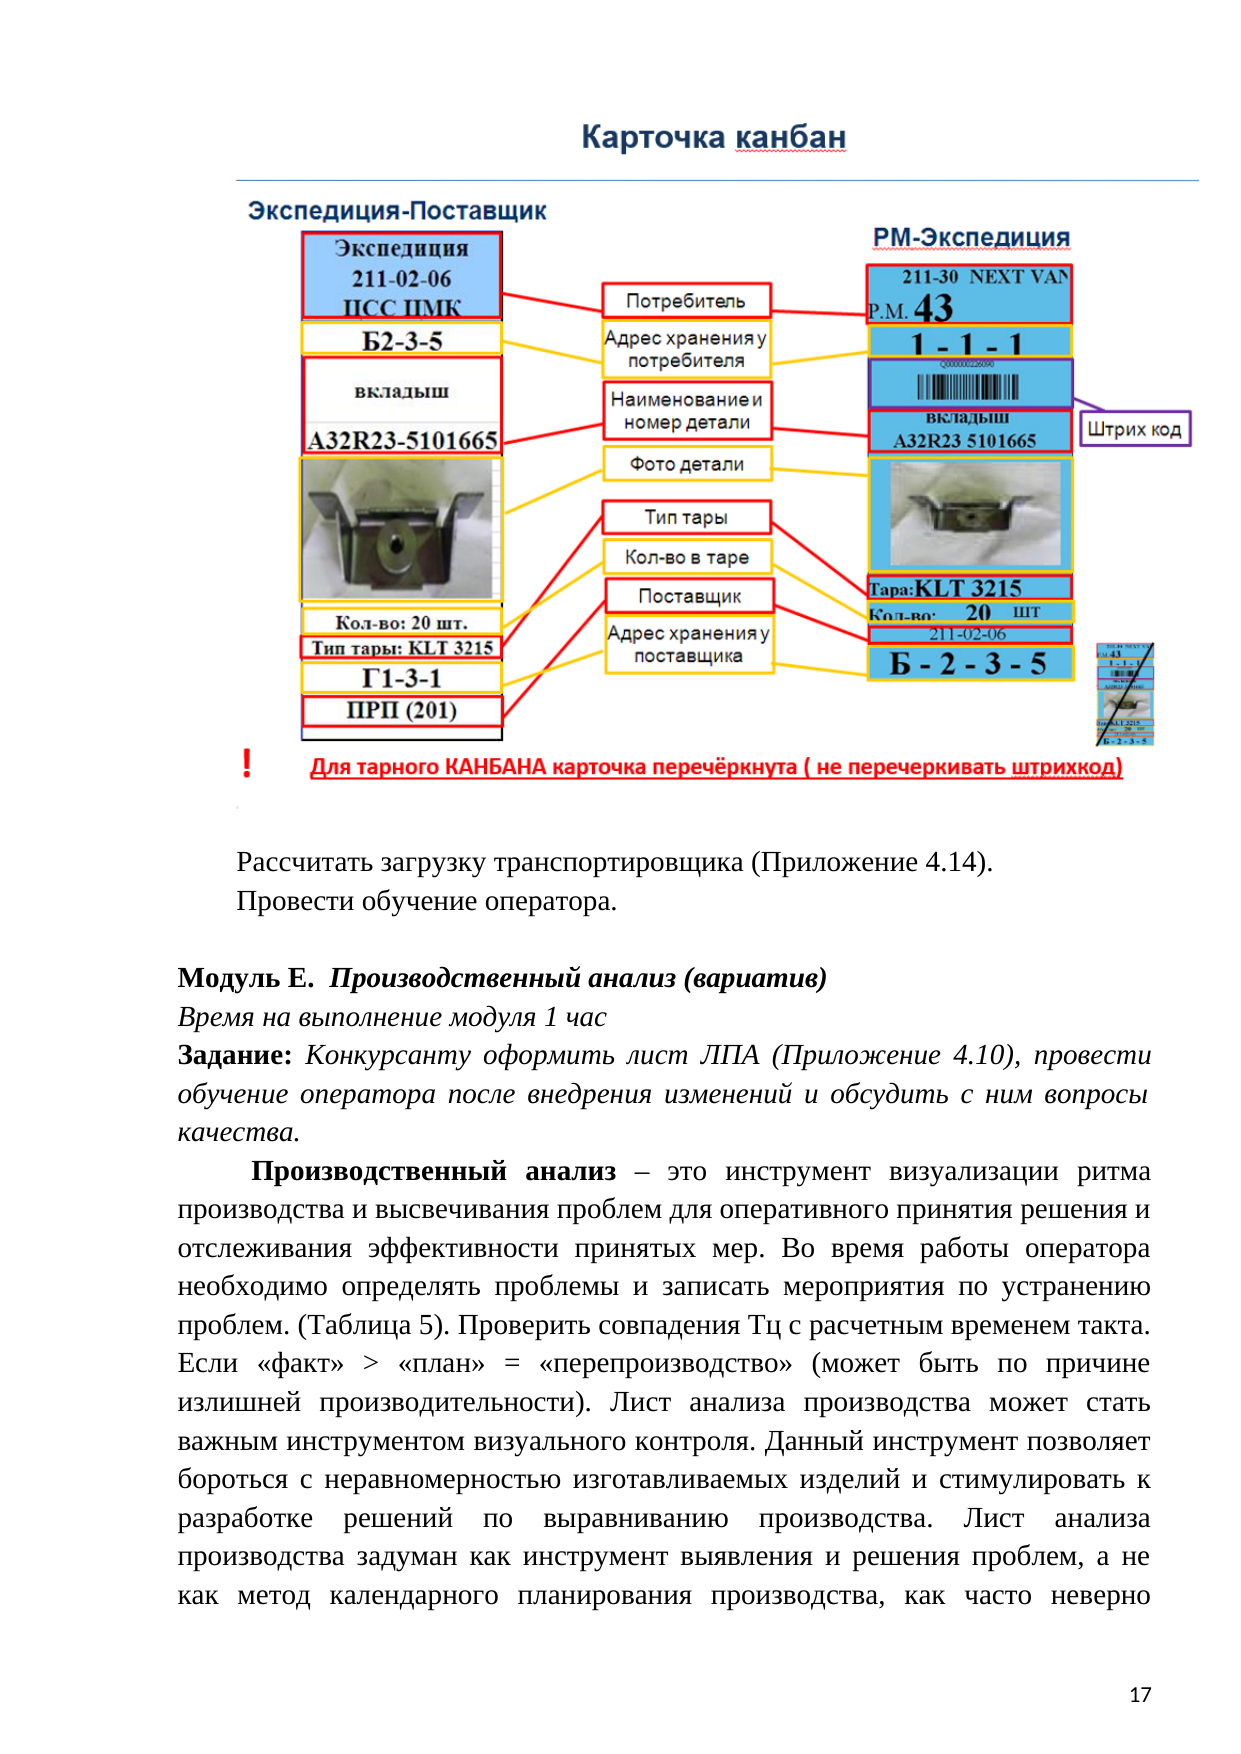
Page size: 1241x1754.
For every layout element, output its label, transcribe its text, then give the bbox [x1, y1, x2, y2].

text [177, 1153, 1152, 1610]
text Рассчитать загрузку транспортировщика (Приложение 4.14). [177, 844, 1152, 878]
picture [236, 118, 1199, 802]
text Задание: Конкурсанту оформить лист ЛПА (Приложение 4.10), провести обучение оператора после внедрения изменений и обсудить с ним вопросы качества. [177, 1037, 1152, 1148]
text Провести обучение оператора. [177, 883, 1152, 917]
text Время на выполнение модуля 1 час [177, 999, 1152, 1032]
text Модуль Е. Производственный анализ (вариатив) [177, 960, 1152, 994]
